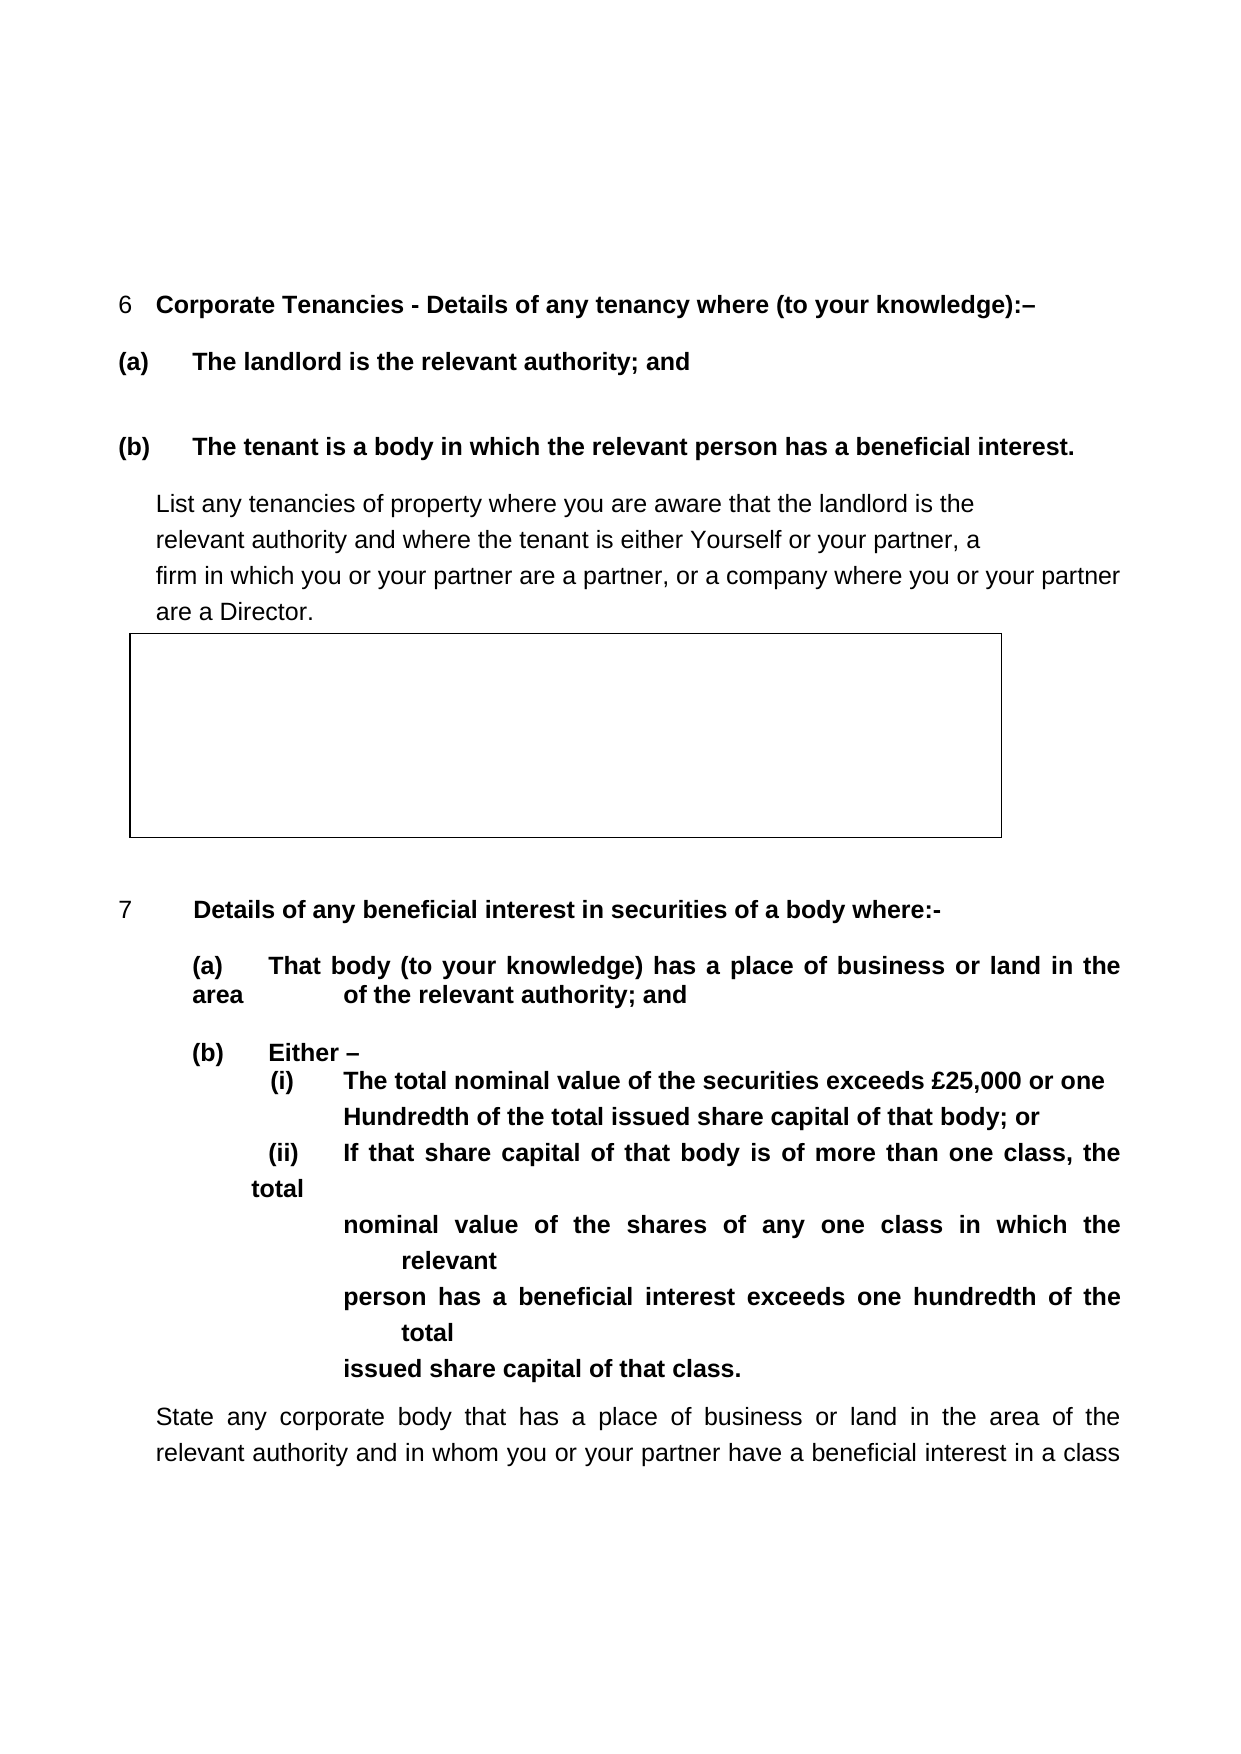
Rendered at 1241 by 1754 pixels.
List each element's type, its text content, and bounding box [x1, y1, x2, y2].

list That body (to your knowledge) has a place of business or land in the area of the relevant authority; and [192, 951, 1122, 1009]
text 7 Details of any beneficial interest in securities of a body where:- [118, 894, 1122, 923]
text List any tenancies of property where you are aware that the landlord is the [156, 489, 1122, 518]
text (ii) If that share capital of that body is of more than one class, the total [251, 1138, 1122, 1203]
list Either – [118, 1038, 1122, 1066]
text firm in which you or your partner are a partner, or a company where you or your partner are a Director. [156, 561, 1122, 626]
text relevant authority and where the tenant is either Yourself or your partner, a [156, 525, 1122, 554]
text (b) The tenant is a body in which the relevant person has a beneficial interest. [118, 432, 1122, 461]
text (i) The total nominal value of the securities exceeds £25,000 or one [251, 1066, 1122, 1095]
table_header [131, 634, 1001, 837]
text Hundredth of the total issued share capital of that body; or [251, 1102, 1122, 1131]
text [156, 1402, 1122, 1467]
text issued share capital of that class. [343, 1354, 1122, 1383]
text nominal value of the shares of any one class in which the relevant [343, 1210, 1122, 1275]
text person has a beneficial interest exceeds one hundredth of the total [343, 1282, 1122, 1347]
list The landlord is the relevant authority; and [118, 347, 1122, 376]
text 6 Corporate Tenancies - Details of any tenancy where (to your knowledge):– [118, 290, 1122, 319]
